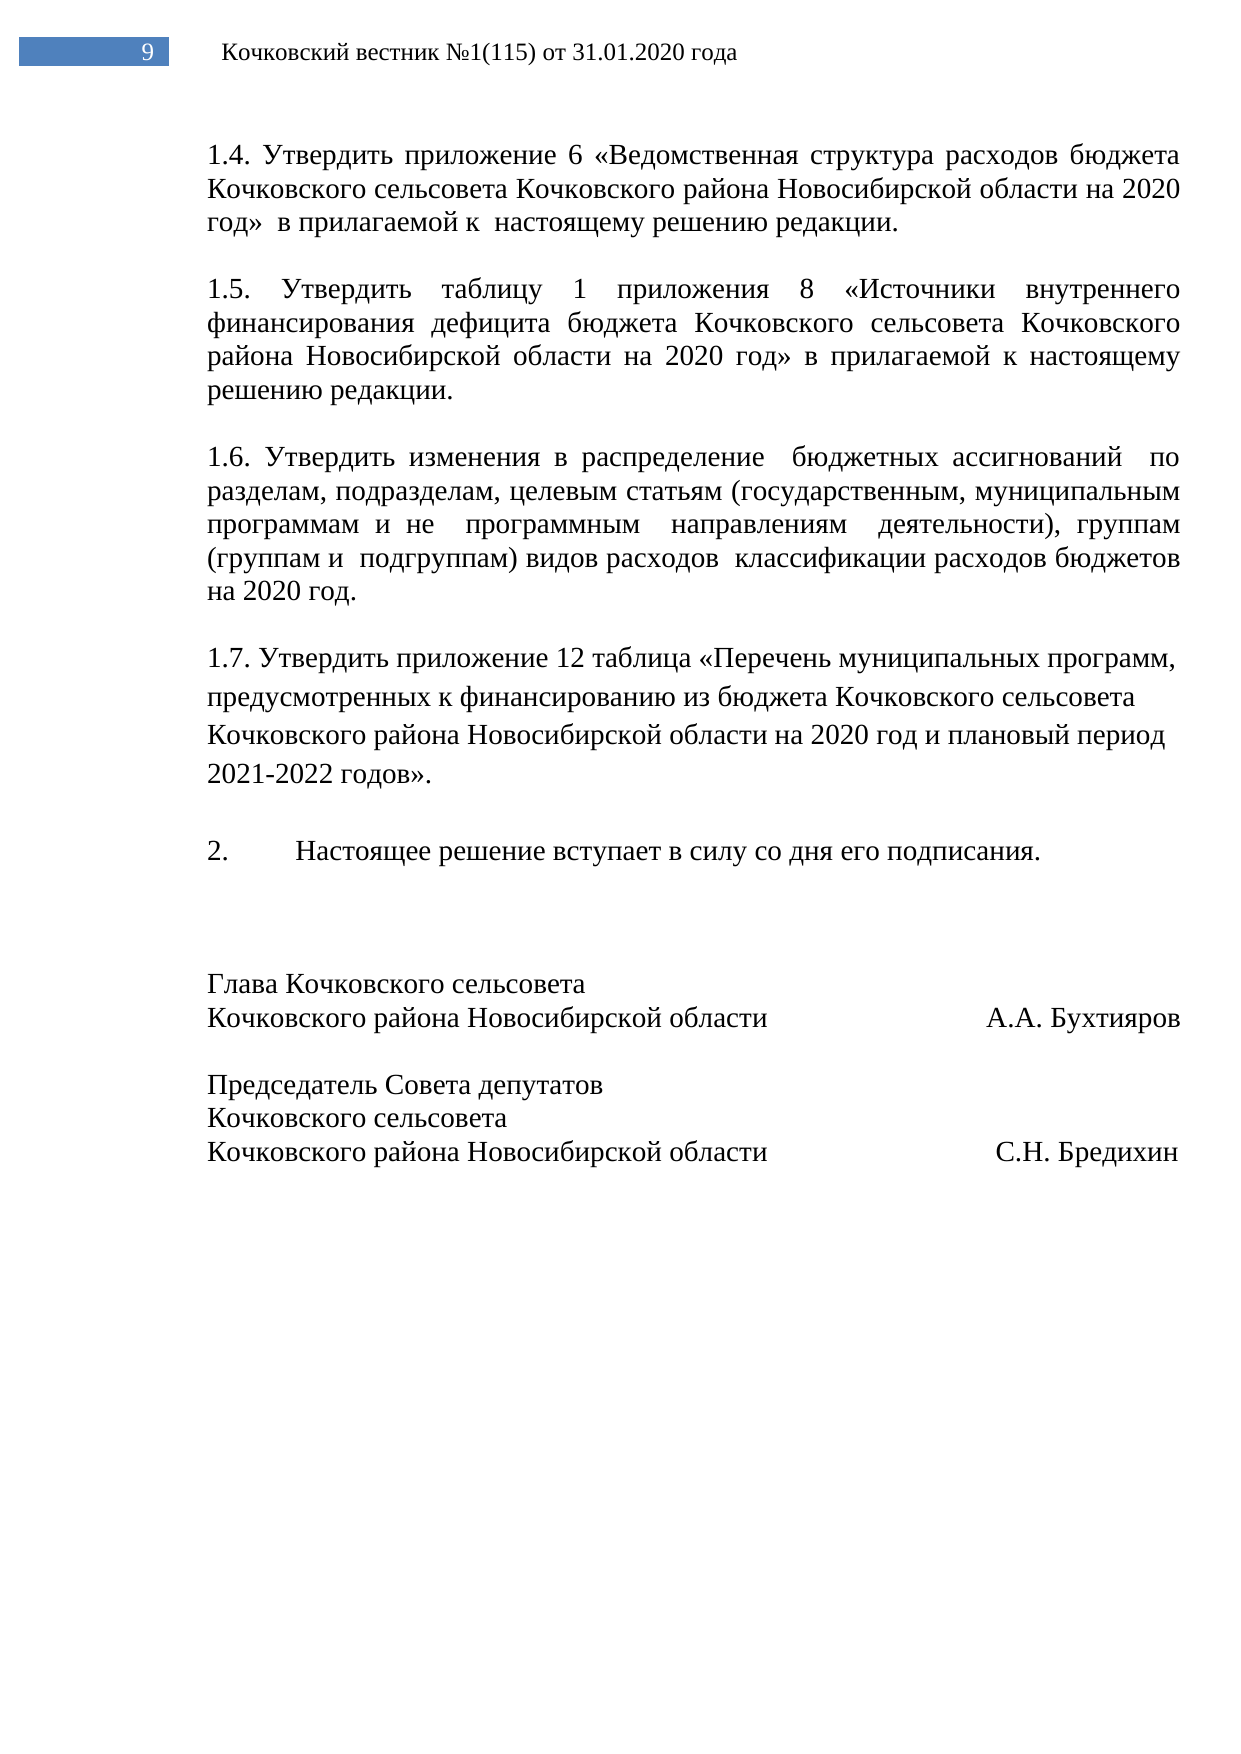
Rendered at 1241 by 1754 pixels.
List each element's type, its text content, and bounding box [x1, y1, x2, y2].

text 1.6. Утвердить изменения в распределение бюджетных ассигнований по разделам, подразделам, целевым статьям (государственным, муниципальным программам и не программным направлениям деятельности), группам (группам и подгруппам) видов расходов классификации расходов бюджетов на 2020 год. [207, 439, 1181, 607]
text Кочковского района Новосибирской области А.А. Бухтияров [207, 1000, 1181, 1033]
text 1.7. Утвердить приложение 12 таблица «Перечень муниципальных программ, предусмотренных к финансированию из бюджета Кочковского сельсовета Кочковского района Новосибирской области на 2020 год и плановый период 2021-2022 годов». [207, 640, 1181, 789]
text Кочковского района Новосибирской области С.Н. Бредихин [207, 1134, 1181, 1167]
list Настоящее решение вступает в силу со дня его подписания. [207, 833, 1181, 867]
text Председатель Совета депутатов [207, 1067, 1181, 1100]
text Глава Кочковского сельсовета [207, 966, 1181, 1000]
text 1.5. Утвердить таблицу 1 приложения 8 «Источники внутреннего финансирования дефицита бюджета Кочковского сельсовета Кочковского района Новосибирской области на 2020 год» в прилагаемой к настоящему решению редакции. [207, 271, 1181, 406]
text Кочковского сельсовета [207, 1100, 1181, 1134]
text 1.4. Утвердить приложение 6 «Ведомственная структура расходов бюджета Кочковского сельсовета Кочковского района Новосибирской области на 2020 год» в прилагаемой к настоящему решению редакции. [207, 137, 1181, 238]
